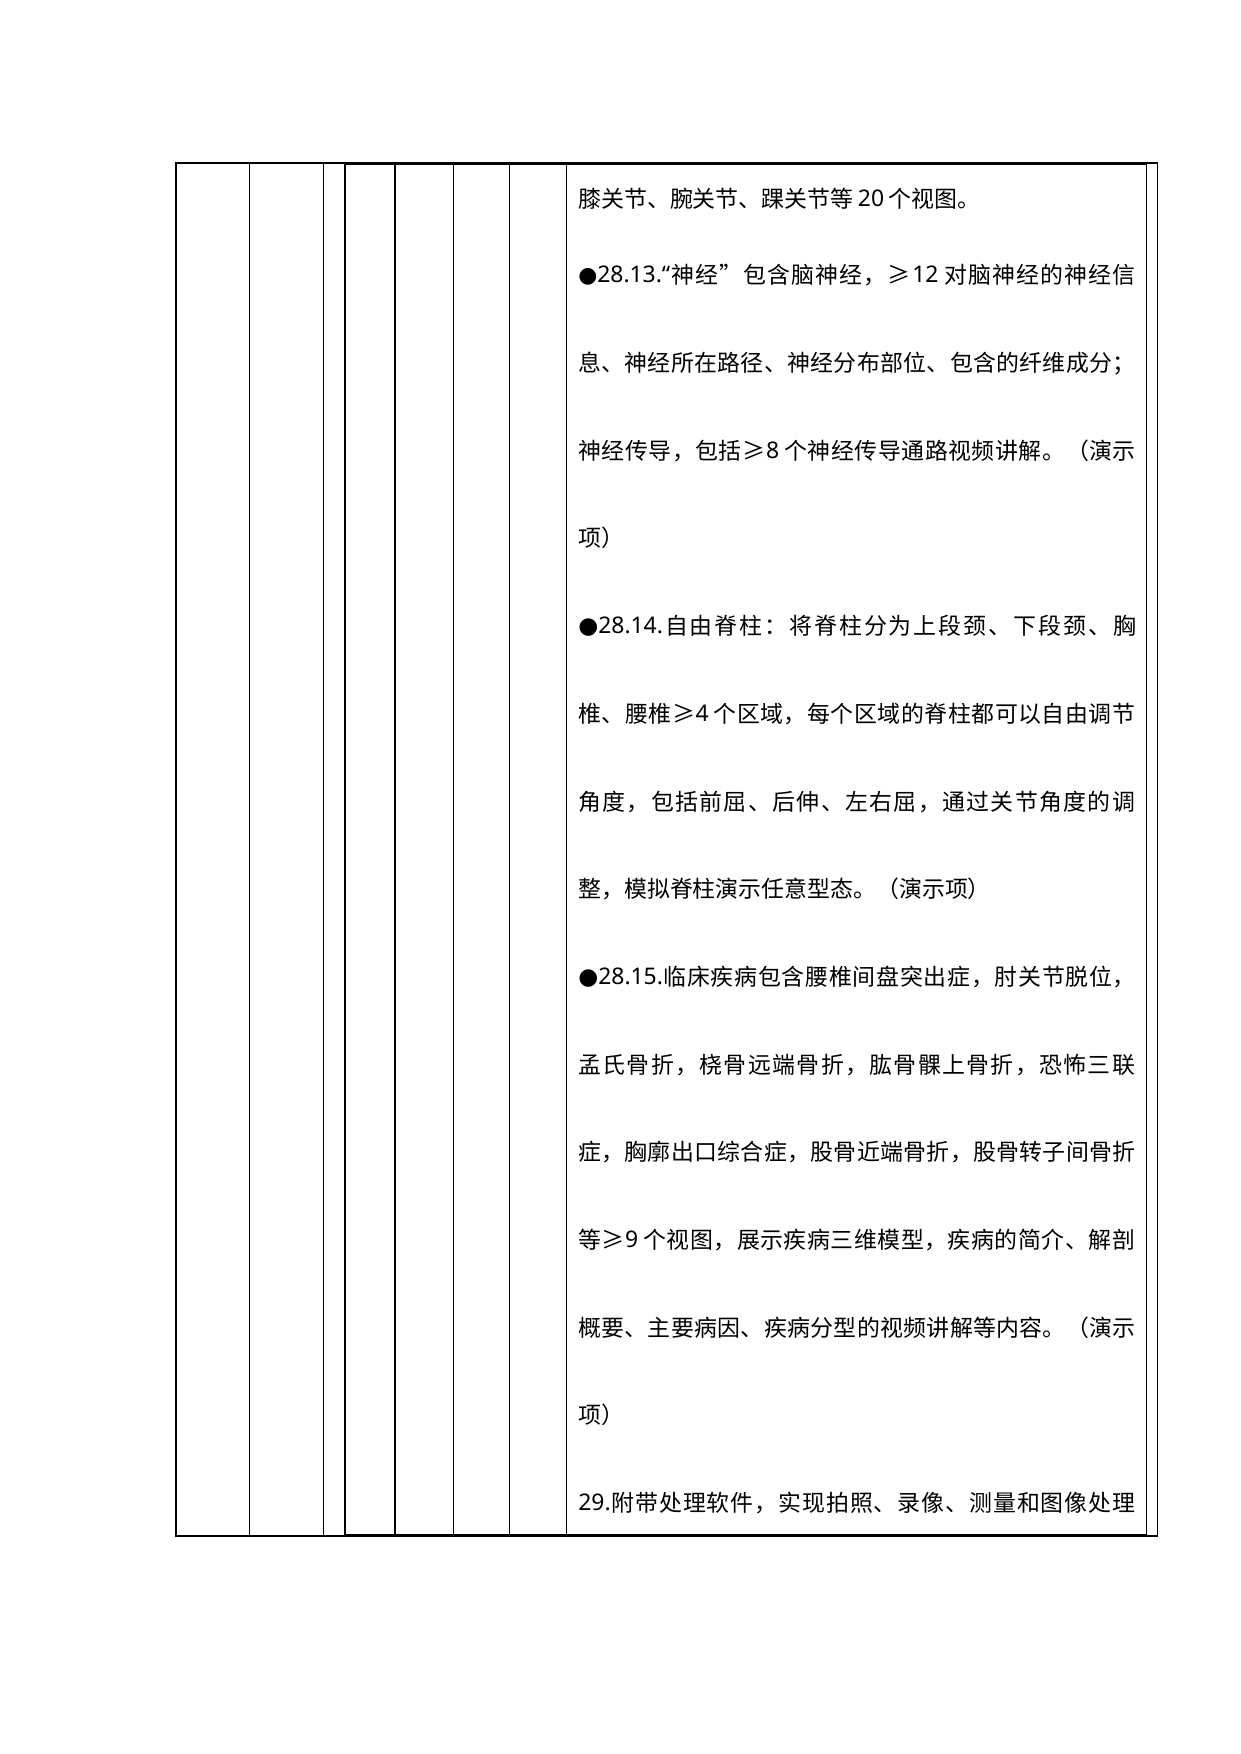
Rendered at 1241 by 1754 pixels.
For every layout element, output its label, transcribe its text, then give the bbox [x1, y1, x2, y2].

table_cell [346, 165, 394, 1534]
table_cell [324, 164, 344, 1535]
table_cell [567, 165, 1146, 1534]
table_cell [510, 165, 566, 1534]
table_cell 1 [250, 164, 323, 1535]
table_cell [177, 164, 249, 1535]
table_cell [1147, 164, 1157, 1535]
table_cell [454, 165, 509, 1534]
table_cell [396, 165, 453, 1534]
